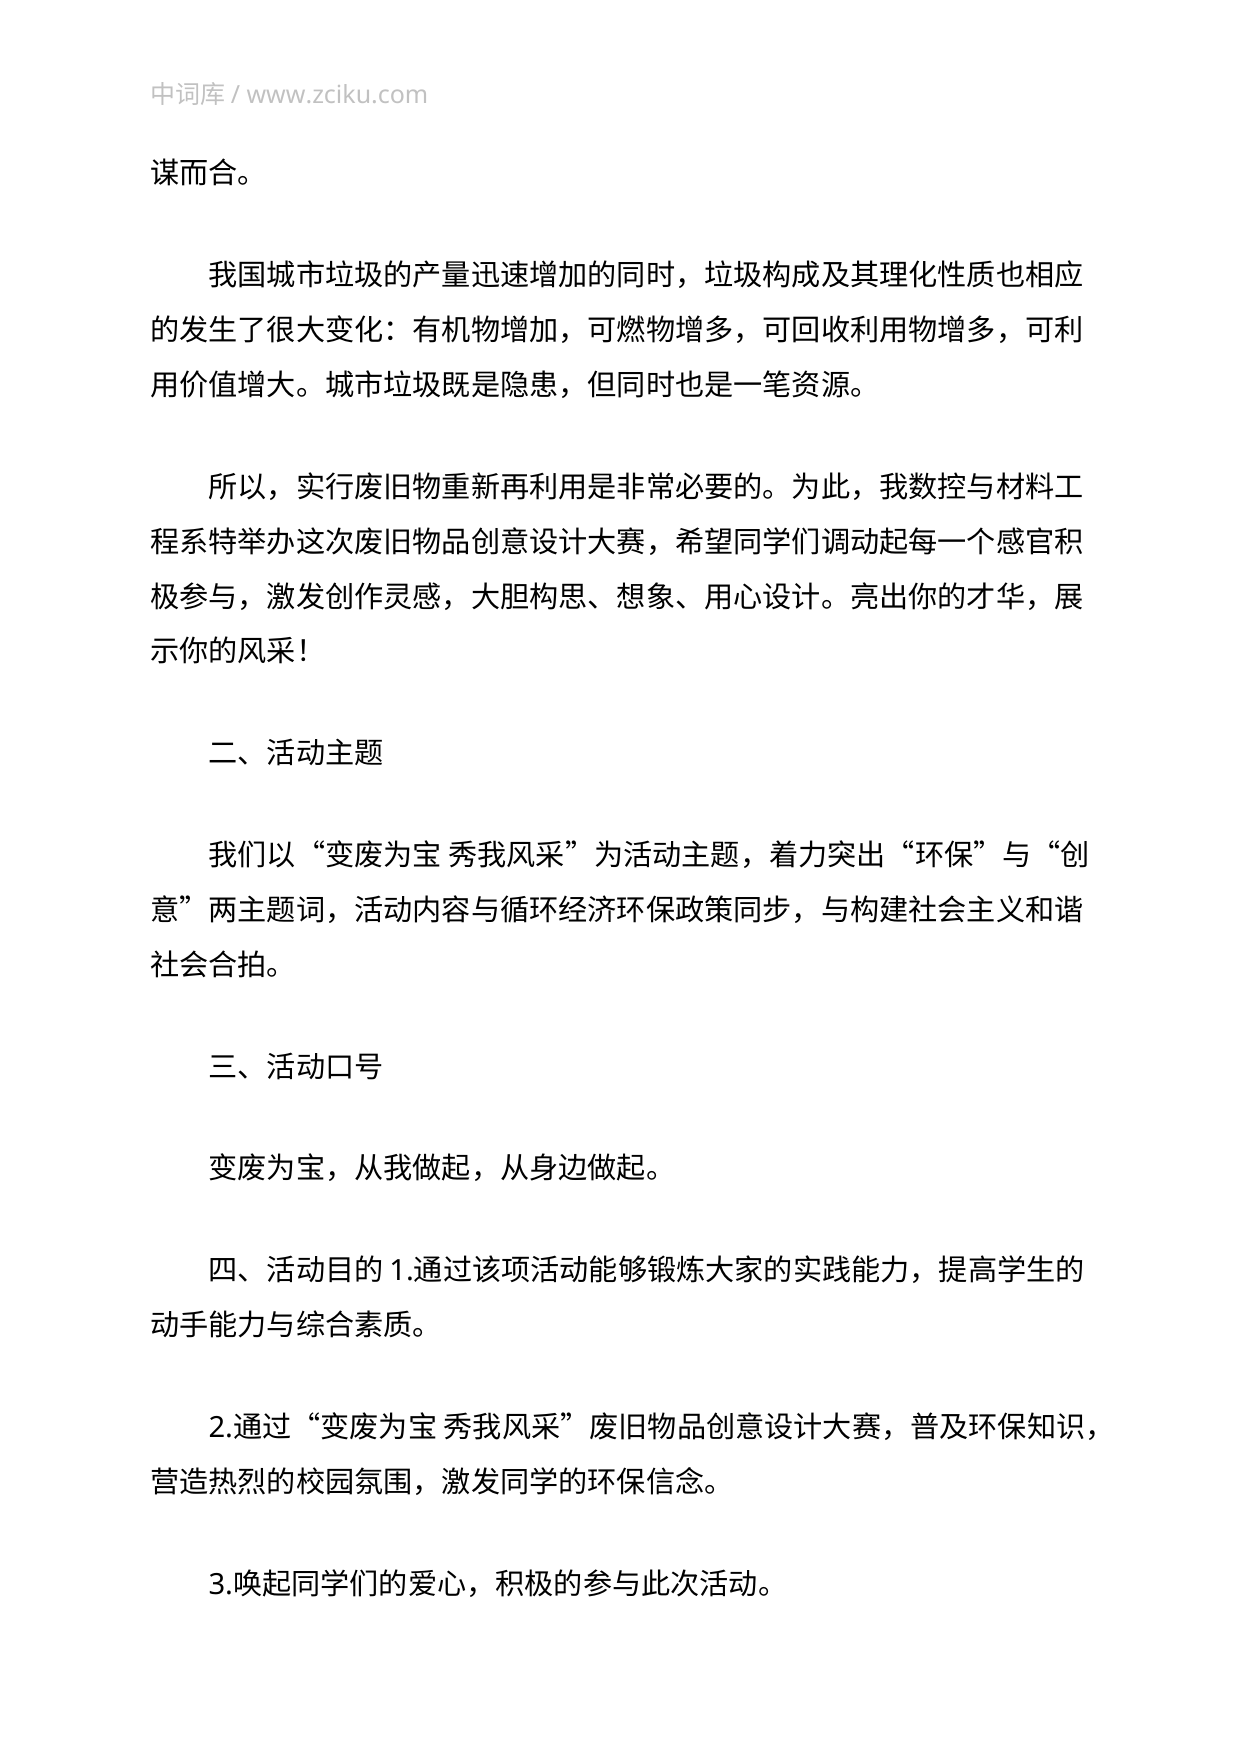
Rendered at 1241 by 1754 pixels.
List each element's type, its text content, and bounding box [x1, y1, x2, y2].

text 变废为宝，从我做起，从身边做起。 [150, 1145, 1090, 1187]
text 四、活动目的1.通过该项活动能够锻炼大家的实践能力，提高学生的动手能力与综合素质。 [150, 1247, 1090, 1344]
text 二、活动主题 [150, 730, 1090, 772]
text 所以，实行废旧物重新再利用是非常必要的。为此，我数控与材料工程系特举办这次废旧物品创意设计大赛，希望同学们调动起每一个感官积极参与，激发创作灵感，大胆构思、想象、用心设计。亮出你的才华，展示你的风采！ [150, 463, 1090, 670]
text 我国城市垃圾的产量迅速增加的同时，垃圾构成及其理化性质也相应的发生了很大变化：有机物增加，可燃物增多，可回收利用物增多，可利用价值增大。城市垃圾既是隐患，但同时也是一笔资源。 [150, 252, 1090, 404]
text 三、活动口号 [150, 1043, 1090, 1085]
text 2.通过“变废为宝 秀我风采”废旧物品创意设计大赛，普及环保知识，营造热烈的校园氛围，激发同学的环保信念。 [150, 1403, 1090, 1501]
text 我们以“变废为宝 秀我风采”为活动主题，着力突出“环保”与“创意”两主题词，活动内容与循环经济环保政策同步，与构建社会主义和谐社会合拍。 [150, 832, 1090, 984]
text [150, 150, 1090, 192]
text 3.唤起同学们的爱心，积极的参与此次活动。 [150, 1560, 1090, 1603]
